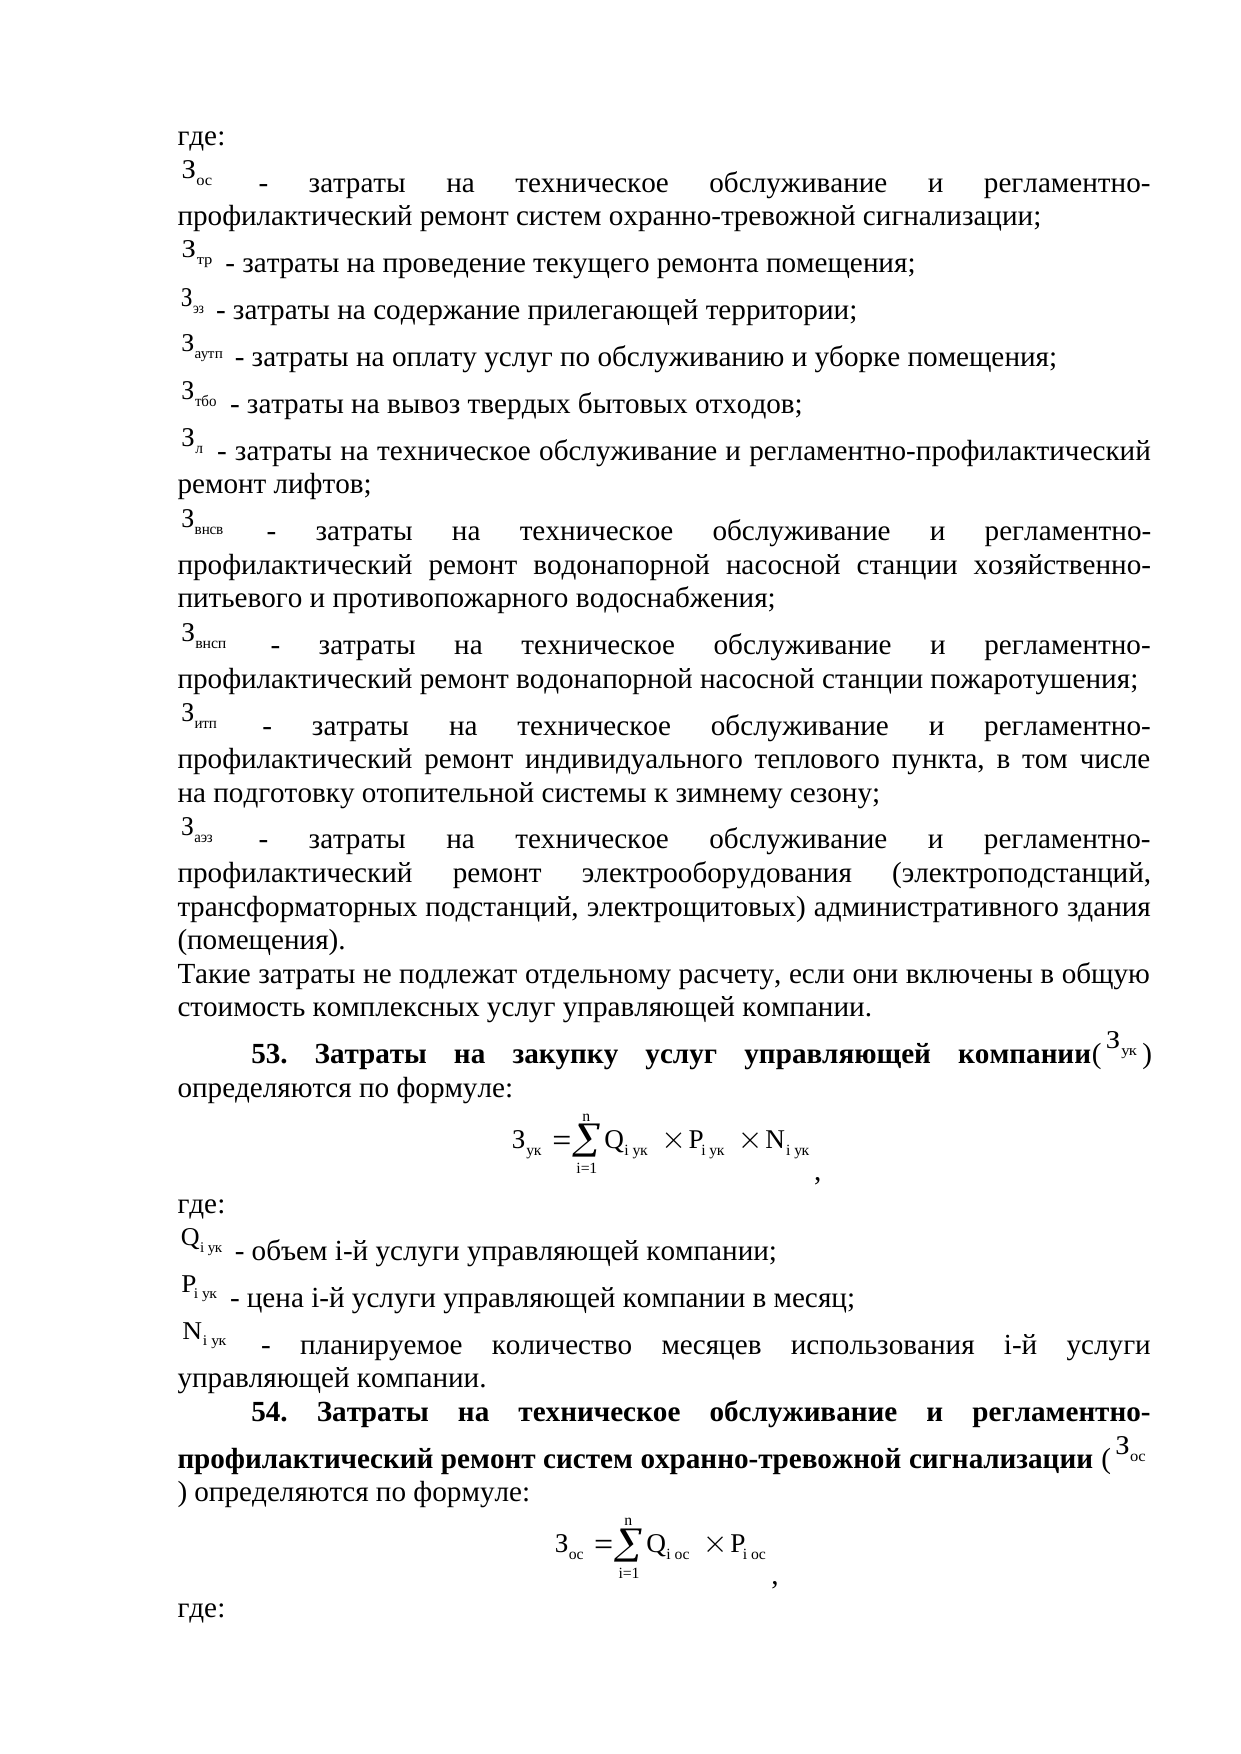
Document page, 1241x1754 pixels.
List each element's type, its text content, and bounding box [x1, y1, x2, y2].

text 54. Затраты на техническое обслуживание и регламентно-профилактический ремонт систем охранно-тревожной сигнализации () определяются по формуле: [177, 1394, 1152, 1508]
text Такие затраты не подлежат отдельному расчету, если они включены в общую стоимость комплексных услуг управляющей компании. [177, 956, 1152, 1023]
text - затраты на оплату услуг по обслуживанию и уборке помещения; [177, 326, 1152, 373]
text - объем i-й услуги управляющей компании; [177, 1220, 1152, 1267]
text где: [177, 1591, 1152, 1624]
text где: [177, 1186, 1152, 1220]
text - затраты на содержание прилегающей территории; [177, 279, 1152, 326]
text - затраты на техническое обслуживание и регламентно-профилактический ремонт индивидуального теплового пункта, в том числе на подготовку отопительной системы к зимнему сезону; [177, 694, 1152, 808]
text - затраты на проведение текущего ремонта помещения; [177, 232, 1152, 279]
text - затраты на техническое обслуживание и регламентно-профилактический ремонт электрооборудования (электроподстанций, трансформаторных подстанций, электрощитовых) административного здания (помещения). [177, 808, 1152, 956]
text - планируемое количество месяцев использования i-й услуги управляющей компании. [177, 1313, 1152, 1394]
text , [177, 1508, 1152, 1591]
text - затраты на техническое обслуживание и регламентно-профилактический ремонт лифтов; [177, 419, 1152, 500]
text - цена i-й услуги управляющей компании в месяц; [177, 1267, 1152, 1313]
text - затраты на вывоз твердых бытовых отходов; [177, 373, 1152, 419]
text где: [177, 118, 1152, 152]
text - затраты на техническое обслуживание и регламентно-профилактический ремонт водонапорной насосной станции хозяйственно-питьевого и противопожарного водоснабжения; [177, 500, 1152, 614]
text , [177, 1103, 1152, 1186]
text - затраты на техническое обслуживание и регламентно-профилактический ремонт систем охранно-тревожной сигнализации; [177, 152, 1152, 232]
text - затраты на техническое обслуживание и регламентно-профилактический ремонт водонапорной насосной станции пожаротушения; [177, 614, 1152, 694]
text 53. Затраты на закупку услуг управляющей компании() определяются по формуле: [177, 1023, 1152, 1103]
